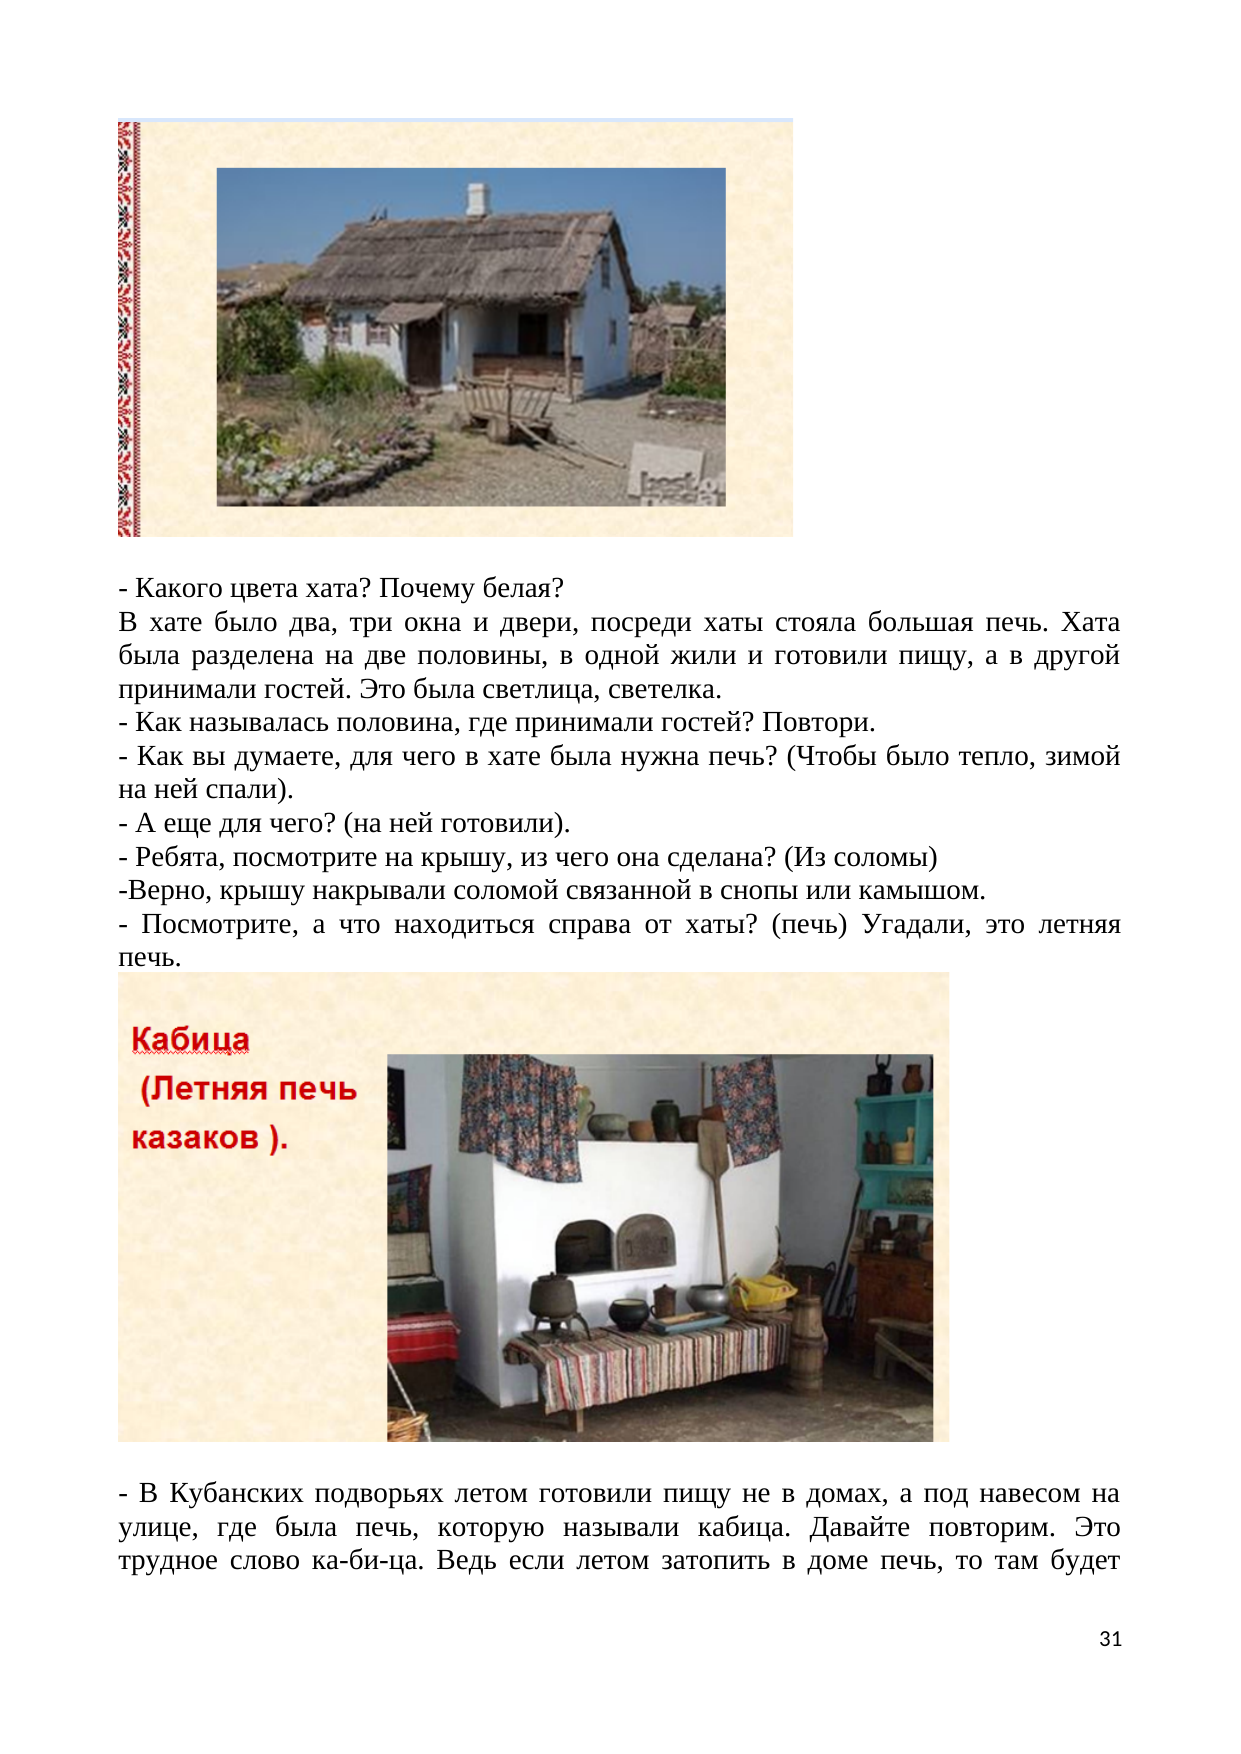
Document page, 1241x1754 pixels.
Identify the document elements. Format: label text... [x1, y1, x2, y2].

text - А еще для чего? (на ней готовили). [118, 805, 1122, 839]
picture [118, 118, 794, 537]
text В хате было два, три окна и двери, посреди хаты стояла большая печь. Хата была разделена на две половины, в одной жили и готовили пищу, а в другой принимали гостей. Это была светлица, светелка. [118, 604, 1122, 704]
text -Верно, крышу накрывали соломой связанной в снопы или камышом. [118, 872, 1122, 906]
text - Какого цвета хата? Почему белая? [118, 570, 1122, 604]
picture [118, 972, 950, 1442]
text - Как называлась половина, где принимали гостей? Повтори. [118, 704, 1122, 738]
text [118, 1475, 1122, 1576]
text - Ребята, посмотрите на крышу, из чего она сделана? (Из соломы) [118, 839, 1122, 872]
text - Посмотрите, а что находиться справа от хаты? (печь) Угадали, это летняя печь. [118, 906, 1122, 973]
text - Как вы думаете, для чего в хате была нужна печь? (Чтобы было тепло, зимой на ней спали). [118, 738, 1122, 805]
